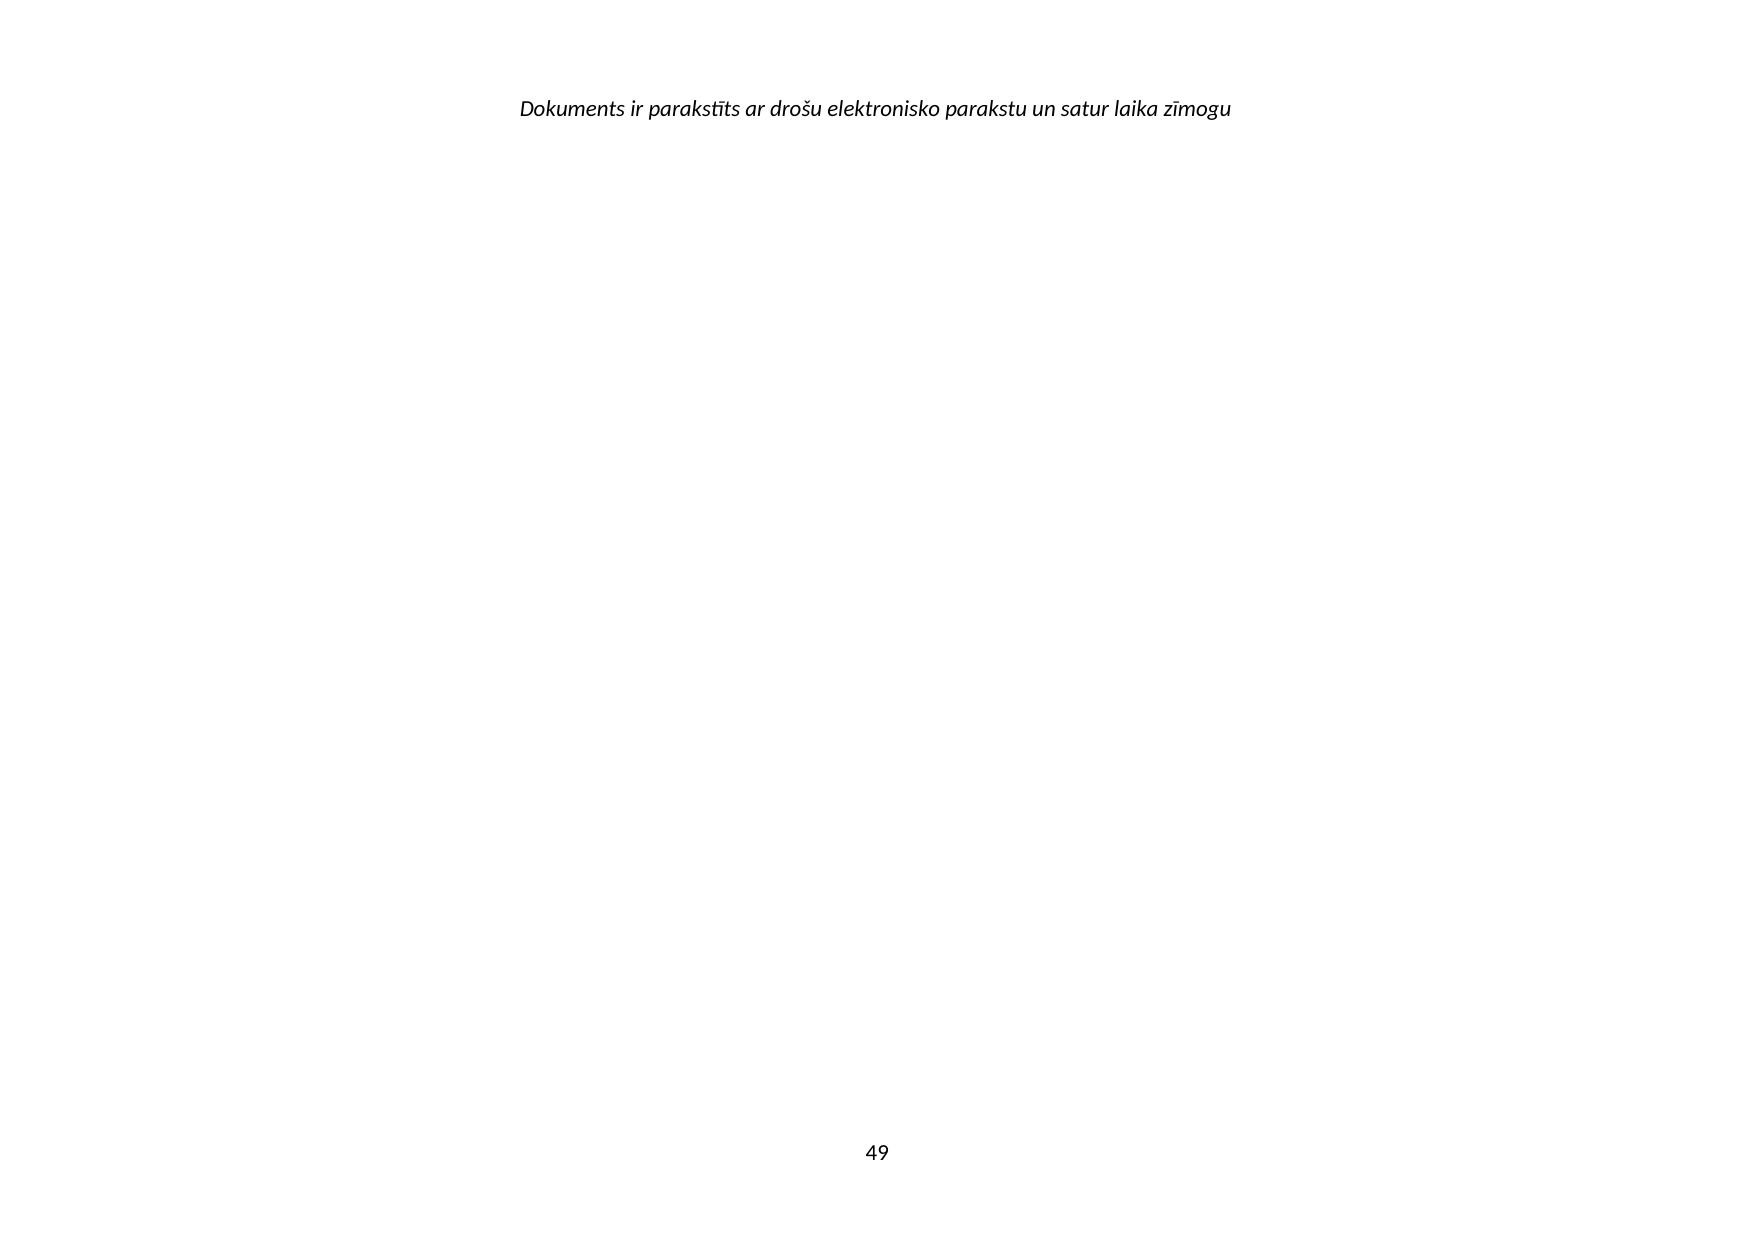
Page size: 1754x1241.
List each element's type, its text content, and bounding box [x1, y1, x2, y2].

text Dokuments ir parakstīts ar drošu elektronisko parakstu un satur laika zīmogu [118, 94, 1636, 122]
